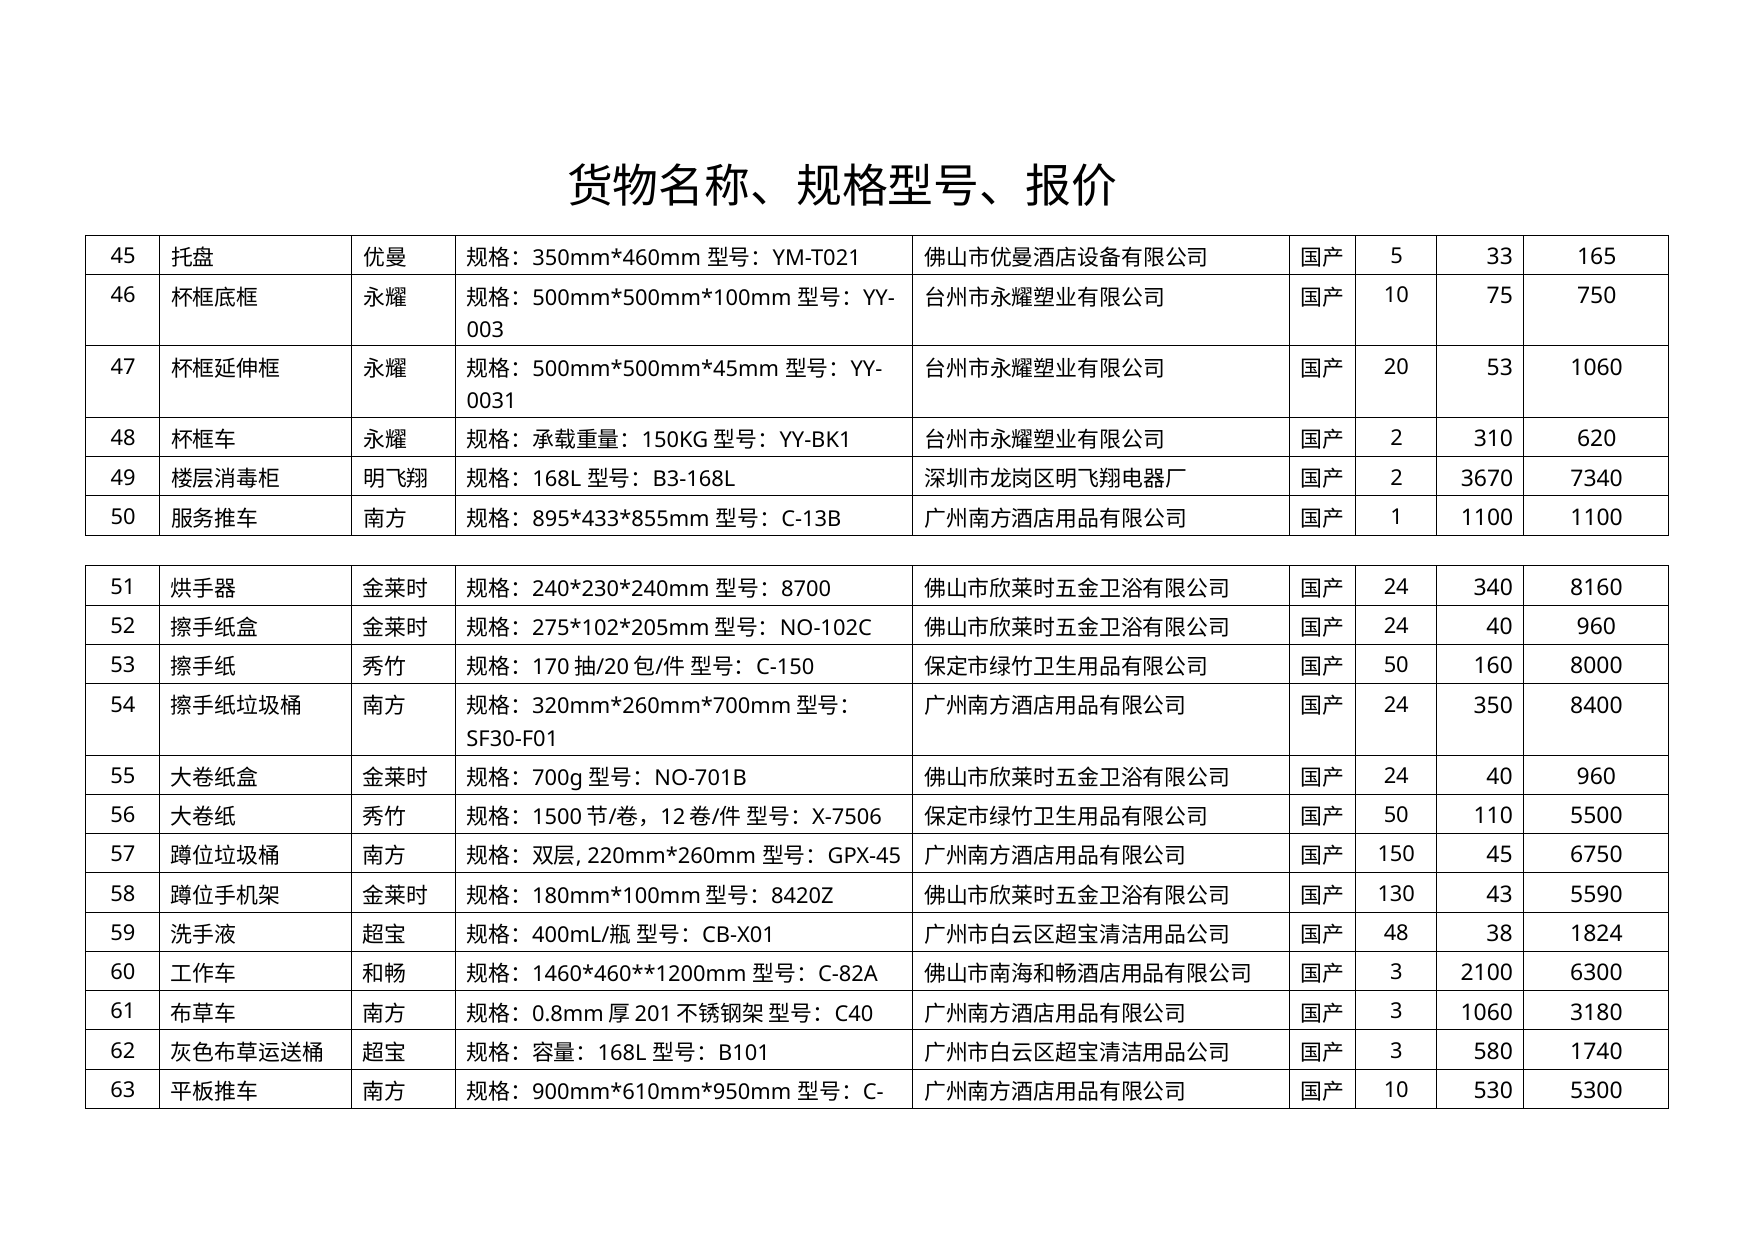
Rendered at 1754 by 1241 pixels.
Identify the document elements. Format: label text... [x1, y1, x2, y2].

table_cell 24 [1356, 756, 1436, 794]
table_cell 24 [1356, 606, 1436, 644]
table_cell 国产 [1290, 606, 1355, 644]
table_cell 灰色布草运送桶 [160, 1030, 351, 1069]
table_cell 580 [1437, 1030, 1523, 1069]
table_cell 保定市绿竹卫生用品有限公司 [913, 645, 1289, 683]
table_header 国产 [1290, 566, 1355, 604]
table_cell 规格：350mm*460mm 型号：YM-T021 [456, 236, 912, 274]
table_cell 广州南方酒店用品有限公司 [913, 1070, 1289, 1108]
table_cell 国产 [1290, 834, 1355, 872]
table_cell 960 [1524, 606, 1668, 644]
table_cell 62 [86, 1030, 159, 1069]
table_cell 160 [1437, 645, 1523, 683]
table_cell 国产 [1290, 1070, 1355, 1108]
table_cell 广州市白云区超宝清洁用品公司 [913, 913, 1289, 951]
table_cell 47 [86, 346, 159, 417]
table_cell 1060 [1524, 346, 1668, 417]
table_cell 3 [1356, 952, 1436, 990]
table_cell 5500 [1524, 795, 1668, 833]
table_cell 50 [1356, 645, 1436, 683]
table_cell 63 [86, 1070, 159, 1108]
table_cell 南方 [352, 684, 455, 754]
table_cell 6750 [1524, 834, 1668, 872]
table_cell 45 [1437, 834, 1523, 872]
table_cell 佛山市优曼酒店设备有限公司 [913, 236, 1289, 274]
table_cell 5 [1356, 236, 1436, 274]
table_cell 服务推车 [160, 496, 351, 534]
table_cell 国产 [1290, 684, 1355, 754]
table_cell 2100 [1437, 952, 1523, 990]
table_cell 53 [1437, 346, 1523, 417]
table_cell 台州市永耀塑业有限公司 [913, 275, 1289, 345]
table_cell 南方 [352, 991, 455, 1029]
table_cell 佛山市欣莱时五金卫浴有限公司 [913, 873, 1289, 912]
table_cell 托盘 [160, 236, 351, 274]
table_cell 蹲位垃圾桶 [160, 834, 351, 872]
table_cell 60 [86, 952, 159, 990]
table_header 24 [1356, 566, 1436, 604]
table_cell 规格：275*102*205mm型号：NO-102C [456, 606, 912, 644]
table_cell 1824 [1524, 913, 1668, 951]
table_cell 规格：320mm*260mm*700mm型号：SF30-F01 [456, 684, 912, 754]
table_cell 广州南方酒店用品有限公司 [913, 991, 1289, 1029]
table_cell 南方 [352, 1070, 455, 1108]
table_cell 1100 [1524, 496, 1668, 534]
table_cell 165 [1524, 236, 1668, 274]
table_cell 规格：容量：168L 型号：B101 [456, 1030, 912, 1069]
table_cell 40 [1437, 756, 1523, 794]
table_cell 5300 [1524, 1070, 1668, 1108]
table_header 规格：240*230*240mm 型号：8700 [456, 566, 912, 604]
table_cell 38 [1437, 913, 1523, 951]
table_header 51 [86, 566, 159, 604]
table_cell 超宝 [352, 1030, 455, 1069]
table_cell 大卷纸 [160, 795, 351, 833]
table_cell 10 [1356, 1070, 1436, 1108]
table_cell 规格：700g 型号：NO-701B [456, 756, 912, 794]
table_cell 规格：承载重量：150KG 型号：YY-BK1 [456, 418, 912, 456]
table_cell 58 [86, 873, 159, 912]
table_header 8160 [1524, 566, 1668, 604]
table_cell 10 [1356, 275, 1436, 345]
table_cell 永耀 [352, 418, 455, 456]
table_cell 南方 [352, 496, 455, 534]
table_cell 8400 [1524, 684, 1668, 754]
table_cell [456, 1070, 912, 1108]
table_cell 金莱时 [352, 756, 455, 794]
table_cell 45 [86, 236, 159, 274]
table_cell 国产 [1290, 795, 1355, 833]
table_cell 3 [1356, 1030, 1436, 1069]
table_cell 20 [1356, 346, 1436, 417]
table_cell 75 [1437, 275, 1523, 345]
table_cell 规格：500mm*500mm*45mm 型号：YY-0031 [456, 346, 912, 417]
table_cell 平板推车 [160, 1070, 351, 1108]
table_cell 金莱时 [352, 873, 455, 912]
table_cell 48 [1356, 913, 1436, 951]
table_cell 3180 [1524, 991, 1668, 1029]
table_cell 杯框底框 [160, 275, 351, 345]
table_cell 52 [86, 606, 159, 644]
table_cell 310 [1437, 418, 1523, 456]
table_cell 53 [86, 645, 159, 683]
table_cell 杯框车 [160, 418, 351, 456]
table_cell 50 [86, 496, 159, 534]
table_header 烘手器 [160, 566, 351, 604]
table_cell 佛山市欣莱时五金卫浴有限公司 [913, 606, 1289, 644]
table_cell 国产 [1290, 952, 1355, 990]
table_cell 46 [86, 275, 159, 345]
table_cell 43 [1437, 873, 1523, 912]
table_cell 国产 [1290, 346, 1355, 417]
table_cell 擦手纸垃圾桶 [160, 684, 351, 754]
table_cell 750 [1524, 275, 1668, 345]
table_cell 1740 [1524, 1030, 1668, 1069]
table_cell 1100 [1437, 496, 1523, 534]
table_cell 布草车 [160, 991, 351, 1029]
table_cell 350 [1437, 684, 1523, 754]
table_cell 规格：895*433*855mm 型号：C-13B [456, 496, 912, 534]
table_header 金莱时 [352, 566, 455, 604]
table_cell 擦手纸盒 [160, 606, 351, 644]
table_cell 台州市永耀塑业有限公司 [913, 418, 1289, 456]
table_cell 国产 [1290, 1030, 1355, 1069]
table_cell 130 [1356, 873, 1436, 912]
table_cell 洗手液 [160, 913, 351, 951]
table_cell 150 [1356, 834, 1436, 872]
table_cell 国产 [1290, 756, 1355, 794]
table_cell 和畅 [352, 952, 455, 990]
table_cell 50 [1356, 795, 1436, 833]
table_cell 佛山市欣莱时五金卫浴有限公司 [913, 756, 1289, 794]
table_cell 2 [1356, 457, 1436, 495]
table_cell 6300 [1524, 952, 1668, 990]
table_cell 960 [1524, 756, 1668, 794]
table_cell 规格：500mm*500mm*100mm 型号：YY-003 [456, 275, 912, 345]
table_cell 规格：168L 型号：B3-168L [456, 457, 912, 495]
table_cell 规格：170抽/20包/件 型号：C-150 [456, 645, 912, 683]
table_cell 擦手纸 [160, 645, 351, 683]
table_cell 5590 [1524, 873, 1668, 912]
table_cell 3670 [1437, 457, 1523, 495]
table_cell 广州南方酒店用品有限公司 [913, 496, 1289, 534]
table_cell 秀竹 [352, 795, 455, 833]
table_cell 广州南方酒店用品有限公司 [913, 684, 1289, 754]
table_cell 秀竹 [352, 645, 455, 683]
table_cell 7340 [1524, 457, 1668, 495]
table_cell 110 [1437, 795, 1523, 833]
table_cell 国产 [1290, 645, 1355, 683]
table_header 340 [1437, 566, 1523, 604]
table_cell 48 [86, 418, 159, 456]
table_cell 57 [86, 834, 159, 872]
table_cell 国产 [1290, 913, 1355, 951]
table_cell 超宝 [352, 913, 455, 951]
table_cell 56 [86, 795, 159, 833]
table_cell 明飞翔 [352, 457, 455, 495]
table_cell 规格：1500节/卷，12卷/件 型号：X-7506 [456, 795, 912, 833]
table_cell 49 [86, 457, 159, 495]
table_cell 规格：180mm*100mm型号：8420Z [456, 873, 912, 912]
table_cell 国产 [1290, 418, 1355, 456]
table_cell 2 [1356, 418, 1436, 456]
table_cell 3 [1356, 991, 1436, 1029]
table_cell 深圳市龙岗区明飞翔电器厂 [913, 457, 1289, 495]
table_cell 8000 [1524, 645, 1668, 683]
table_cell 金莱时 [352, 606, 455, 644]
table_cell 佛山市南海和畅酒店用品有限公司 [913, 952, 1289, 990]
table_header 佛山市欣莱时五金卫浴有限公司 [913, 566, 1289, 604]
table_cell 工作车 [160, 952, 351, 990]
table_cell 广州南方酒店用品有限公司 [913, 834, 1289, 872]
table_cell 59 [86, 913, 159, 951]
table_cell 国产 [1290, 236, 1355, 274]
table_cell 规格：0.8mm厚201不锈钢架 型号：C40 [456, 991, 912, 1029]
table_cell 1060 [1437, 991, 1523, 1029]
table_cell 40 [1437, 606, 1523, 644]
table_cell 优曼 [352, 236, 455, 274]
table_cell 台州市永耀塑业有限公司 [913, 346, 1289, 417]
table_cell 广州市白云区超宝清洁用品公司 [913, 1030, 1289, 1069]
table_cell 蹲位手机架 [160, 873, 351, 912]
table_cell 国产 [1290, 275, 1355, 345]
table_cell 保定市绿竹卫生用品有限公司 [913, 795, 1289, 833]
table_cell 33 [1437, 236, 1523, 274]
table_cell 55 [86, 756, 159, 794]
table_cell 国产 [1290, 873, 1355, 912]
table_cell 南方 [352, 834, 455, 872]
table_cell 楼层消毒柜 [160, 457, 351, 495]
table_cell 国产 [1290, 991, 1355, 1029]
table_cell 24 [1356, 684, 1436, 754]
table_cell 国产 [1290, 457, 1355, 495]
table_cell 规格：1460*460**1200mm 型号：C-82A [456, 952, 912, 990]
table_cell 永耀 [352, 346, 455, 417]
table_cell 620 [1524, 418, 1668, 456]
table_cell 530 [1437, 1070, 1523, 1108]
table_cell 规格：双层, 220mm*260mm 型号：GPX-45 [456, 834, 912, 872]
table_cell 54 [86, 684, 159, 754]
table_cell 国产 [1290, 496, 1355, 534]
table_cell 61 [86, 991, 159, 1029]
table_cell 规格：400mL/瓶 型号：CB-X01 [456, 913, 912, 951]
table_cell 永耀 [352, 275, 455, 345]
table_cell 大卷纸盒 [160, 756, 351, 794]
table_cell 1 [1356, 496, 1436, 534]
table_cell 杯框延伸框 [160, 346, 351, 417]
